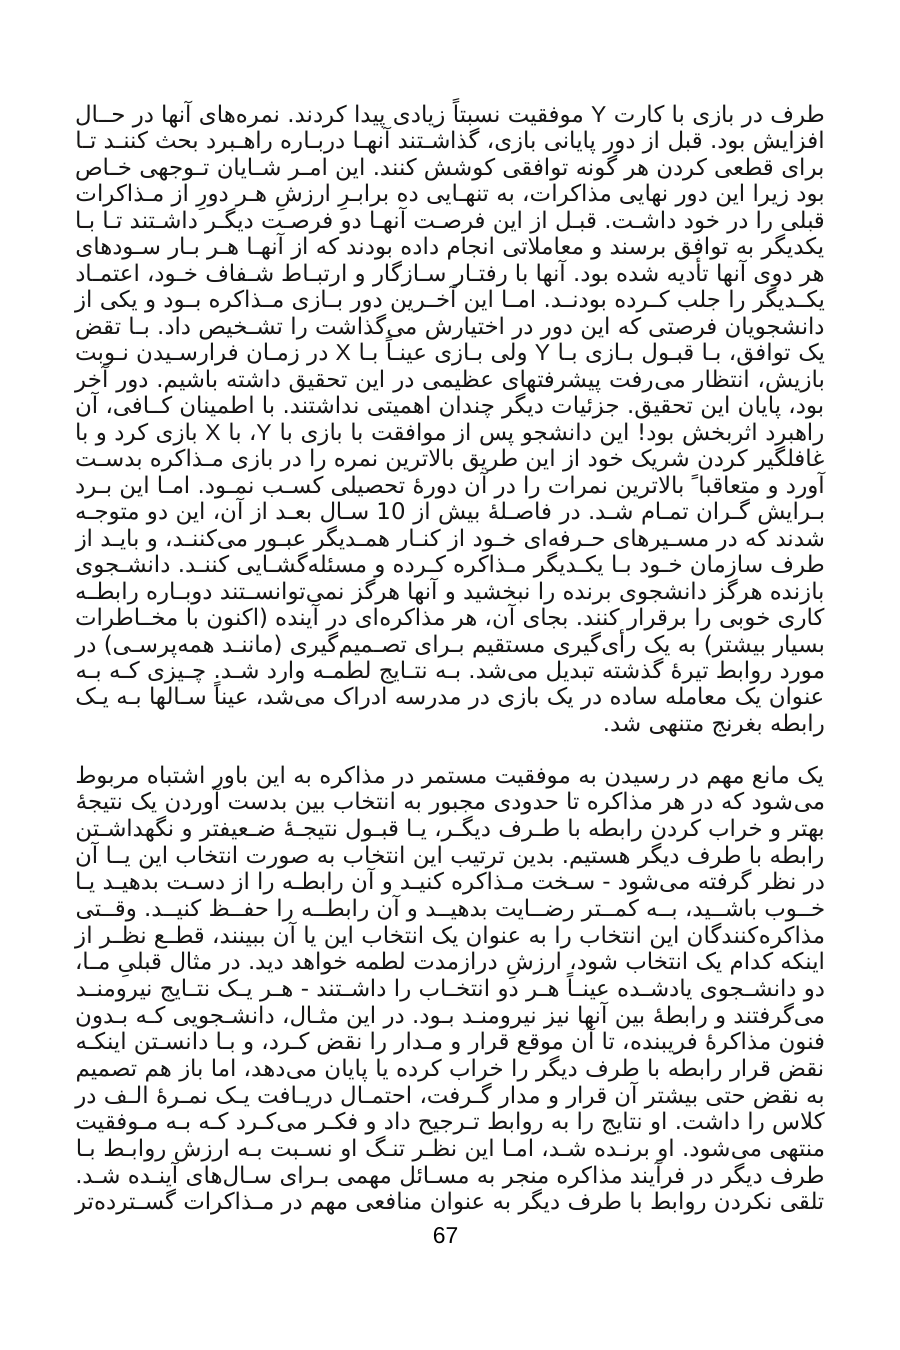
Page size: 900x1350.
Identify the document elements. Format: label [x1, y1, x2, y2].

text [75, 762, 825, 1215]
text [75, 101, 825, 737]
